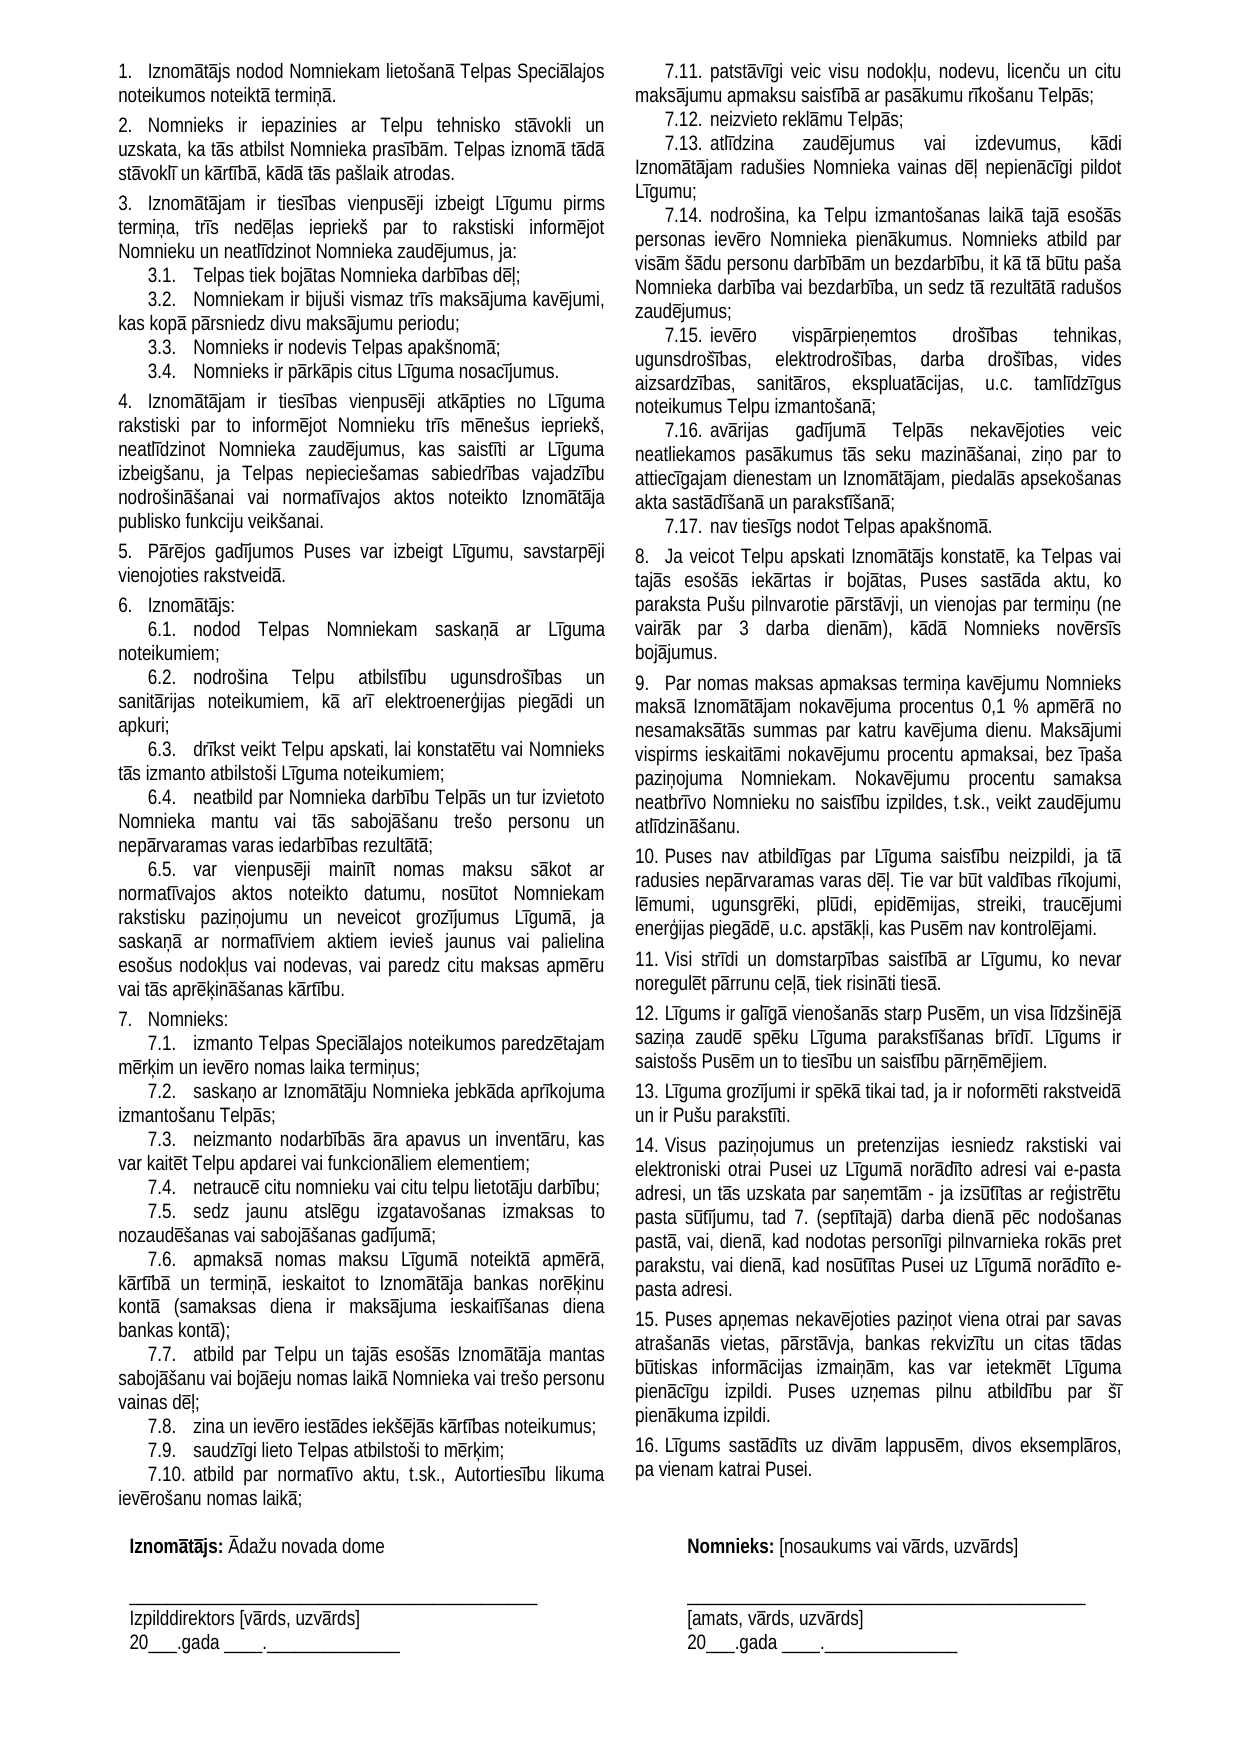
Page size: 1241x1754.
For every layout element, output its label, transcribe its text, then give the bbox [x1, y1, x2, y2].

list saudzīgi lieto Telpas atbilstoši to mērķim; [118, 1438, 605, 1462]
list Telpas tiek bojātas Nomnieka darbības dēļ; [118, 263, 605, 287]
list Nomnieks: [118, 1007, 605, 1031]
list ievēro vispārpieņemtos drošības tehnikas, ugunsdrošības, elektrodrošības, darba drošības, vides aizsardzības, sanitāros, ekspluatācijas, u.c. tamlīdzīgus noteikumus Telpu izmantošanā; [635, 323, 1122, 418]
table_header Iznomātājs: Ādažu novada dome ___________________________________________ Izpilddirektors [vārds, uzvārds] 20___.gada ____.______________ [129, 1510, 676, 1659]
list Visus paziņojumus un iesniedz rakstiski vai elektroniski otrai Pusei uz Līgumā norādīto adresi vai e-pasta adresi, un tās uzskata par saņemtām - ja izsūtītas ar reģistrētu pasta sūtījumu, tad 7. (septītajā) darba dienā pēc nodošanas pastā, vai, dienā, kad nodotas personīgi pilnvarnieka rokās pret parakstu, vai dienā, kad nosūtītas Pusei uz Līgumā norādīto e-pasta adresi. [635, 1133, 1122, 1301]
list Nomnieks ir iepazinies ar Telpu tehnisko stāvokli un uzskata, ka tās atbilst Nomnieka prasībām. Telpas iznomā tādā stāvoklī un kārtībā, kādā tās pašlaik atrodas. [118, 113, 605, 185]
list Par nomas maksas apmaksas termiņa kavējumu Nomnieks maksā Iznomātājam nokavējuma procentus 0,1 % apmērā no nesamaksātās summas par katru kavējuma dienu. Maksājumi vispirms ieskaitāmi nokavējumu procentu apmaksai, bez īpaša paziņojuma Nomniekam. Nokavējumu procentu samaksa neatbrīvo Nomnieku no saistību izpildes, t.sk., veikt zaudējumu atlīdzināšanu. [635, 671, 1122, 838]
list atlīdzina zaudējumus vai izdevumus, kādi Iznomātājam radušies Nomnieka vainas dēļ nepienācīgi pildot Līgumu; [635, 131, 1122, 203]
list neizvieto reklāmu Telpās; [635, 107, 1122, 131]
list Iznomātājs: [118, 593, 605, 617]
list patstāvīgi veic visu nodokļu, nodevu, licenču un citu maksājumu apmaksu saistībā ar pasākumu rīkošanu Telpās; [635, 59, 1122, 107]
list var vienpusēji mainīt nomas maksu sākot ar normatīvajos aktos noteikto datumu, nosūtot Nomniekam rakstisku paziņojumu un neveicot grozījumus Līgumā, ja saskaņā ar normatīviem aktiem ievieš jaunus vai palielina esošus nodokļus vai nodevas, vai paredz citu maksas apmēru vai tās aprēķināšanas kārtību. [118, 857, 605, 1001]
list neizmanto nodarbībās āra apavus un inventāru, kas var kaitēt Telpu apdarei vai funkcionāliem elementiem; [118, 1127, 605, 1175]
list apmaksā nomas maksu Līgumā noteiktā apmērā, kārtībā un termiņā, ieskaitot to Iznomātāja bankas norēķinu kontā (samaksas diena ir maksājuma ieskaitīšanas diena bankas kontā); [118, 1247, 605, 1342]
table_header Nomnieks: [nosaukums vai vārds, uzvārds] __________________________________________ [amats, vārds, uzvārds] 20___.gada ____.______________ [676, 1510, 1174, 1659]
list nav tiesīgs nodot Telpas apakšnomā. [635, 514, 1122, 538]
list Ja veicot Telpu apskati Iznomātājs konstatē, ka Telpas vai tajās esošās iekārtas ir bojātas, Puses sastāda aktu, ko paraksta Pušu pilnvarotie pārstāvji, un vienojas par termiņu (ne vairāk par 3 darba dienām), kādā Nomnieks novērsīs bojājumus. [635, 544, 1122, 664]
list Iznomātājam ir tiesības vienpusēji izbeigt Līgumu pirms termiņa, trīs nedēļas iepriekš par to rakstiski informējot Nomnieku un neatlīdzinot Nomnieka zaudējumus, ja: [118, 191, 605, 263]
list Nomnieks ir nodevis Telpas apakšnomā; [118, 335, 605, 359]
list izmanto Telpas Speciālajos noteikumos paredzētajam mērķim un ievēro nomas laika termiņus; [118, 1031, 605, 1079]
list nodod Telpas Nomniekam saskaņā ar Līguma noteikumiem; [118, 617, 605, 665]
list netraucē citu nomnieku vai citu telpu lietotāju darbību; [118, 1175, 605, 1199]
list Iznomātājs nodod Nomniekam lietošanā Telpas Speciālajos noteikumos noteiktā termiņā. [118, 59, 605, 107]
list ir galīgā vienošanās starp Pusēm, un visa līdzšinējā saziņa zaudē spēku Līguma parakstīšanas brīdī. Līgums ir saistošs Pusēm un to tiesību un saistību pārņēmējiem. [635, 1001, 1122, 1073]
list Nomnieks ir pārkāpis citus Līguma nosacījumus. [118, 359, 605, 383]
list sastādīts uz divām lappusēm, divos eksemplāros, pa vienam katrai Pusei. [635, 1433, 1122, 1481]
list Nomniekam ir bijuši vismaz trīs maksājuma kavējumi, kas kopā pārsniedz divu maksājumu periodu; [118, 287, 605, 335]
list Iznomātājam ir tiesības vienpusēji atkāpties no Līguma rakstiski par to informējot Nomnieku trīs mēnešus iepriekš, neatlīdzinot Nomnieka zaudējumus, kas saistīti ar Līguma izbeigšanu, ja Telpas nepieciešamas sabiedrības vajadzību nodrošināšanai vai normatīvajos aktos noteikto Iznomātāja publisko funkciju veikšanai. [118, 389, 605, 533]
list drīkst veikt Telpu apskati, lai konstatētu vai Nomnieks tās izmanto atbilstoši Līguma noteikumiem; [118, 737, 605, 785]
list atbild par normatīvo aktu, t.sk., Autortiesību likuma ievērošanu nomas laikā; [118, 1462, 605, 1510]
list Puses apņemas nekavējoties paziņot viena otrai par savas atrašanās vietas, pārstāvja, bankas rekvizītu un citas tādas būtiskas informācijas izmaiņām, kas var ietekmēt pienācīgu izpildi. Puses uzņemas pilnu atbildību par šī pienākuma izpildi. [635, 1307, 1122, 1427]
list avārijas gadījumā Telpās nekavējoties veic neatliekamos pasākumus tās seku mazināšanai, ziņo par to attiecīgajam dienestam un Iznomātājam, piedalās apsekošanas akta sastādīšanā un parakstīšanā; [635, 418, 1122, 514]
list Pārējos gadījumos Puses var izbeigt Līgumu, savstarpēji vienojoties rakstveidā. [118, 539, 605, 587]
list nodrošina Telpu atbilstību ugunsdrošības un sanitārijas noteikumiem, kā arī elektroenerģijas piegādi un apkuri; [118, 665, 605, 737]
list nodrošina, ka Telpu izmantošanas laikā tajā esošās personas ievēro Nomnieka pienākumus. Nomnieks atbild par visām šādu personu darbībām un bezdarbību, it kā tā būtu paša Nomnieka darbība vai bezdarbība, un sedz tā rezultātā radušos zaudējumus; [635, 203, 1122, 323]
list sedz jaunu atslēgu izgatavošanas izmaksas to nozaudēšanas vai sabojāšanas gadījumā; [118, 1199, 605, 1247]
list Līguma grozījumi ir spēkā tikai tad, ja ir noformēti rakstveidā un ir Pušu parakstīti. [635, 1079, 1122, 1127]
list atbild par Telpu un tajās esošās Iznomātāja mantas sabojāšanu vai bojāeju nomas laikā Nomnieka vai trešo personu vainas dēļ; [118, 1342, 605, 1414]
list Visi strīdi un domstarpības saistībā ar Līgumu, ko nevar noregulēt pārrunu ceļā, tiek risināti tiesā. [635, 947, 1122, 994]
list saskaņo ar Iznomātāju Nomnieka jebkāda aprīkojuma izmantošanu Telpās; [118, 1079, 605, 1127]
list neatbild par Nomnieka darbību Telpās un tur izvietoto Nomnieka mantu vai tās sabojāšanu trešo personu un nepārvaramas varas iedarbības rezultātā; [118, 785, 605, 857]
list zina un ievēro iestādes iekšējās kārtības noteikumus; [118, 1414, 605, 1438]
list Puses nav atbildīgas par Līguma saistību neizpildi, ja tā radusies nepārvaramas varas dēļ. Tie var būt valdības rīkojumi, lēmumi, ugunsgrēki, plūdi, epidēmijas, streiki, traucējumi enerģijas piegādē, u.c. apstākļi, kas Pusēm nav kontrolējami. [635, 844, 1122, 940]
